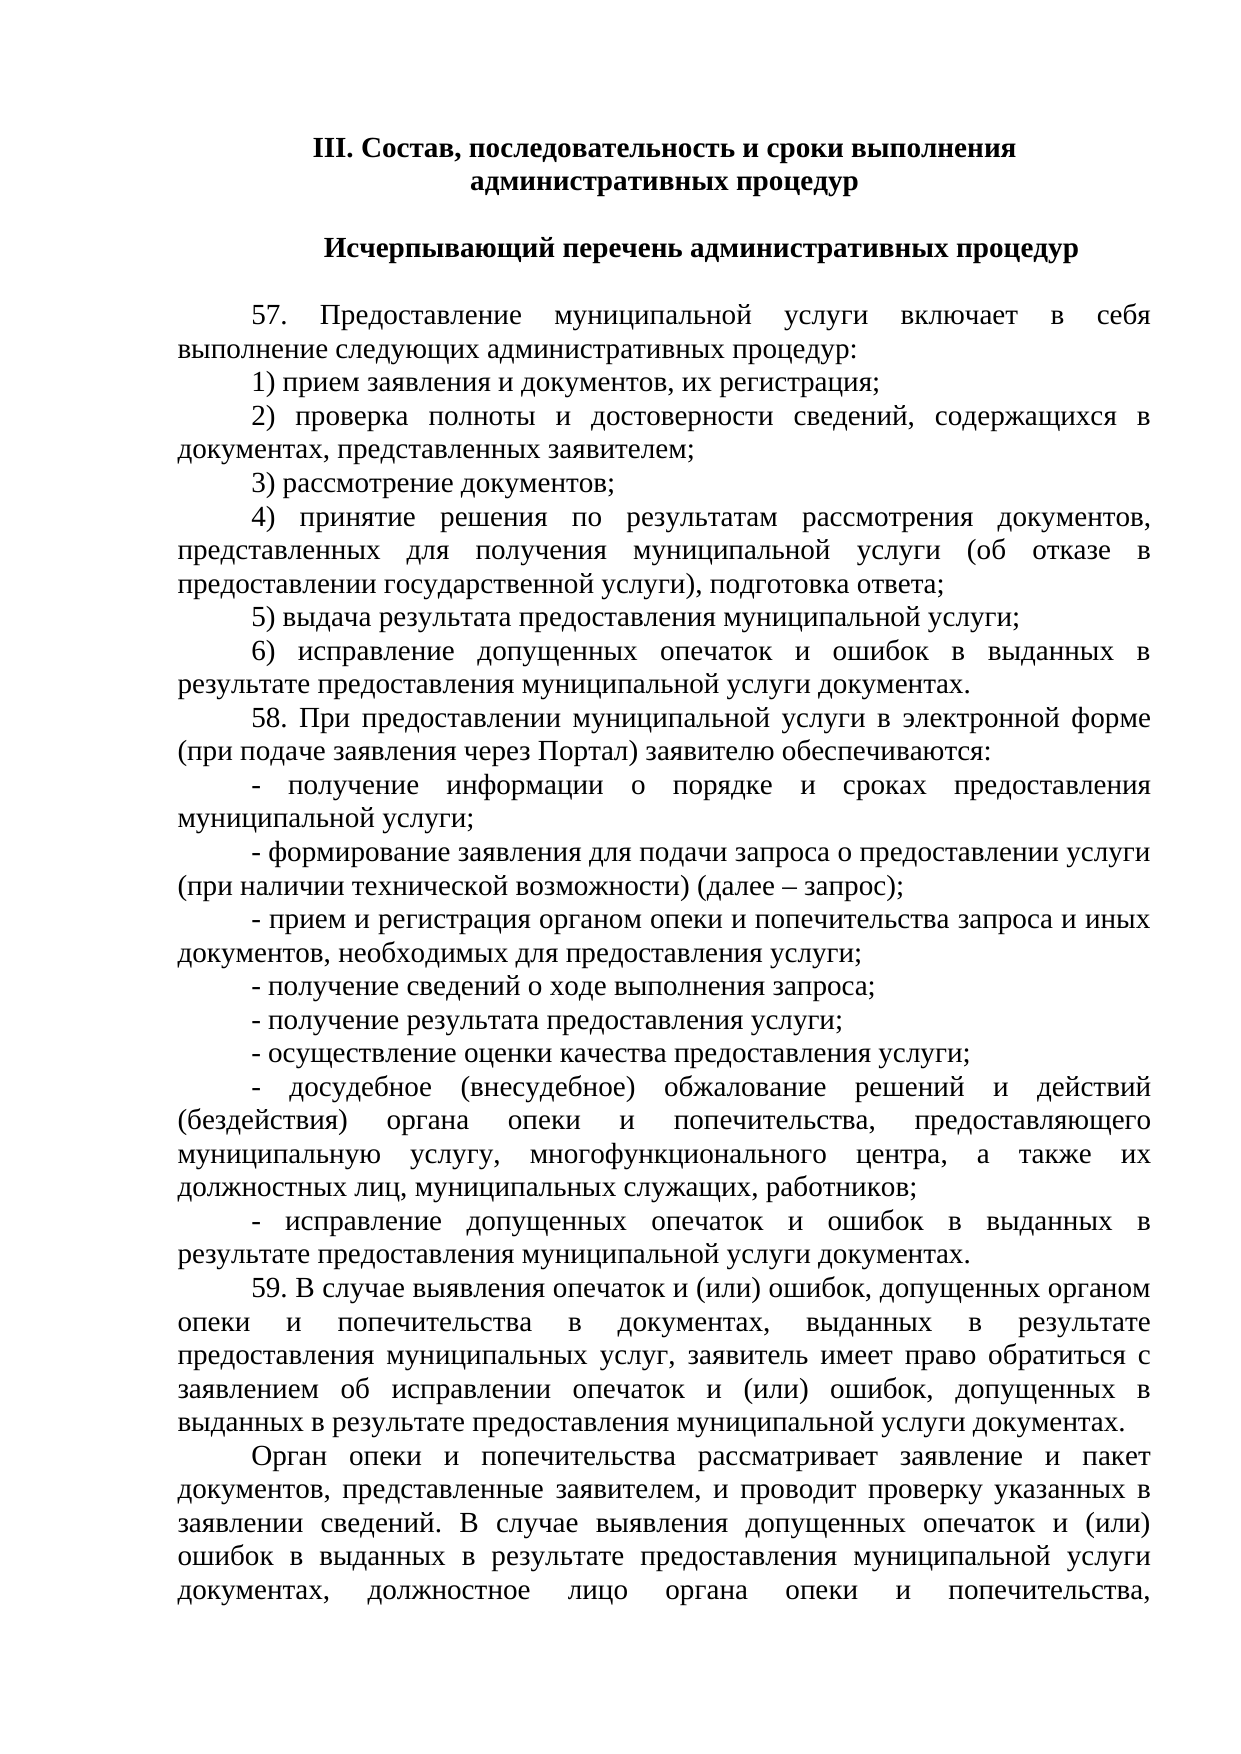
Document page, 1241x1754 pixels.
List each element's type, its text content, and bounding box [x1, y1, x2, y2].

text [177, 1438, 1152, 1606]
text административных процедур [177, 163, 1152, 197]
text 57. Предоставление муниципальной услуги включает в себя выполнение следующих административных процедур: [177, 297, 1152, 364]
text - получение результата предоставления услуги; [177, 1002, 1152, 1035]
text - досудебное (внесудебное) обжалование решений и действий (бездействия) органа опеки и попечительства, предоставляющего муниципальную услугу, многофункционального центра, а также их должностных лиц, муниципальных служащих, работников; [177, 1069, 1152, 1203]
text Исчерпывающий перечень административных процедур [177, 230, 1152, 264]
text 6) исправление допущенных опечаток и ошибок в выданных в результате предоставления муниципальной услуги документах. [177, 633, 1152, 700]
text - исправление допущенных опечаток и ошибок в выданных в результате предоставления муниципальной услуги документах. [177, 1203, 1152, 1270]
text 2) проверка полноты и достоверности сведений, содержащихся в документах, представленных заявителем; [177, 398, 1152, 465]
text - получение информации о порядке и сроках предоставления муниципальной услуги; [177, 767, 1152, 834]
text - прием и регистрация органом опеки и попечительства запроса и иных документов, необходимых для предоставления услуги; [177, 901, 1152, 968]
text - формирование заявления для подачи запроса о предоставлении услуги (при наличии технической возможности) (далее – запрос); [177, 834, 1152, 901]
text III. Состав, последовательность и сроки выполнения [177, 130, 1152, 163]
text - осуществление оценки качества предоставления услуги; [177, 1035, 1152, 1069]
text 3) рассмотрение документов; [177, 465, 1152, 499]
text - получение сведений о ходе выполнения запроса; [177, 968, 1152, 1002]
text 4) принятие решения по результатам рассмотрения документов, представленных для получения муниципальной услуги (об отказе в предоставлении государственной услуги), подготовка ответа; [177, 499, 1152, 599]
text 5) выдача результата предоставления муниципальной услуги; [177, 599, 1152, 633]
text 58. При предоставлении муниципальной услуги в электронной форме (при подаче заявления через Портал) заявителю обеспечиваются: [177, 700, 1152, 767]
text 59. В случае выявления опечаток и (или) ошибок, допущенных органом опеки и попечительства в документах, выданных в результате предоставления муниципальных услуг, заявитель имеет право обратиться с заявлением об исправлении опечаток и (или) ошибок, допущенных в выданных в результате предоставления муниципальной услуги документах. [177, 1270, 1152, 1438]
text 1) прием заявления и документов, их регистрация; [177, 364, 1152, 398]
